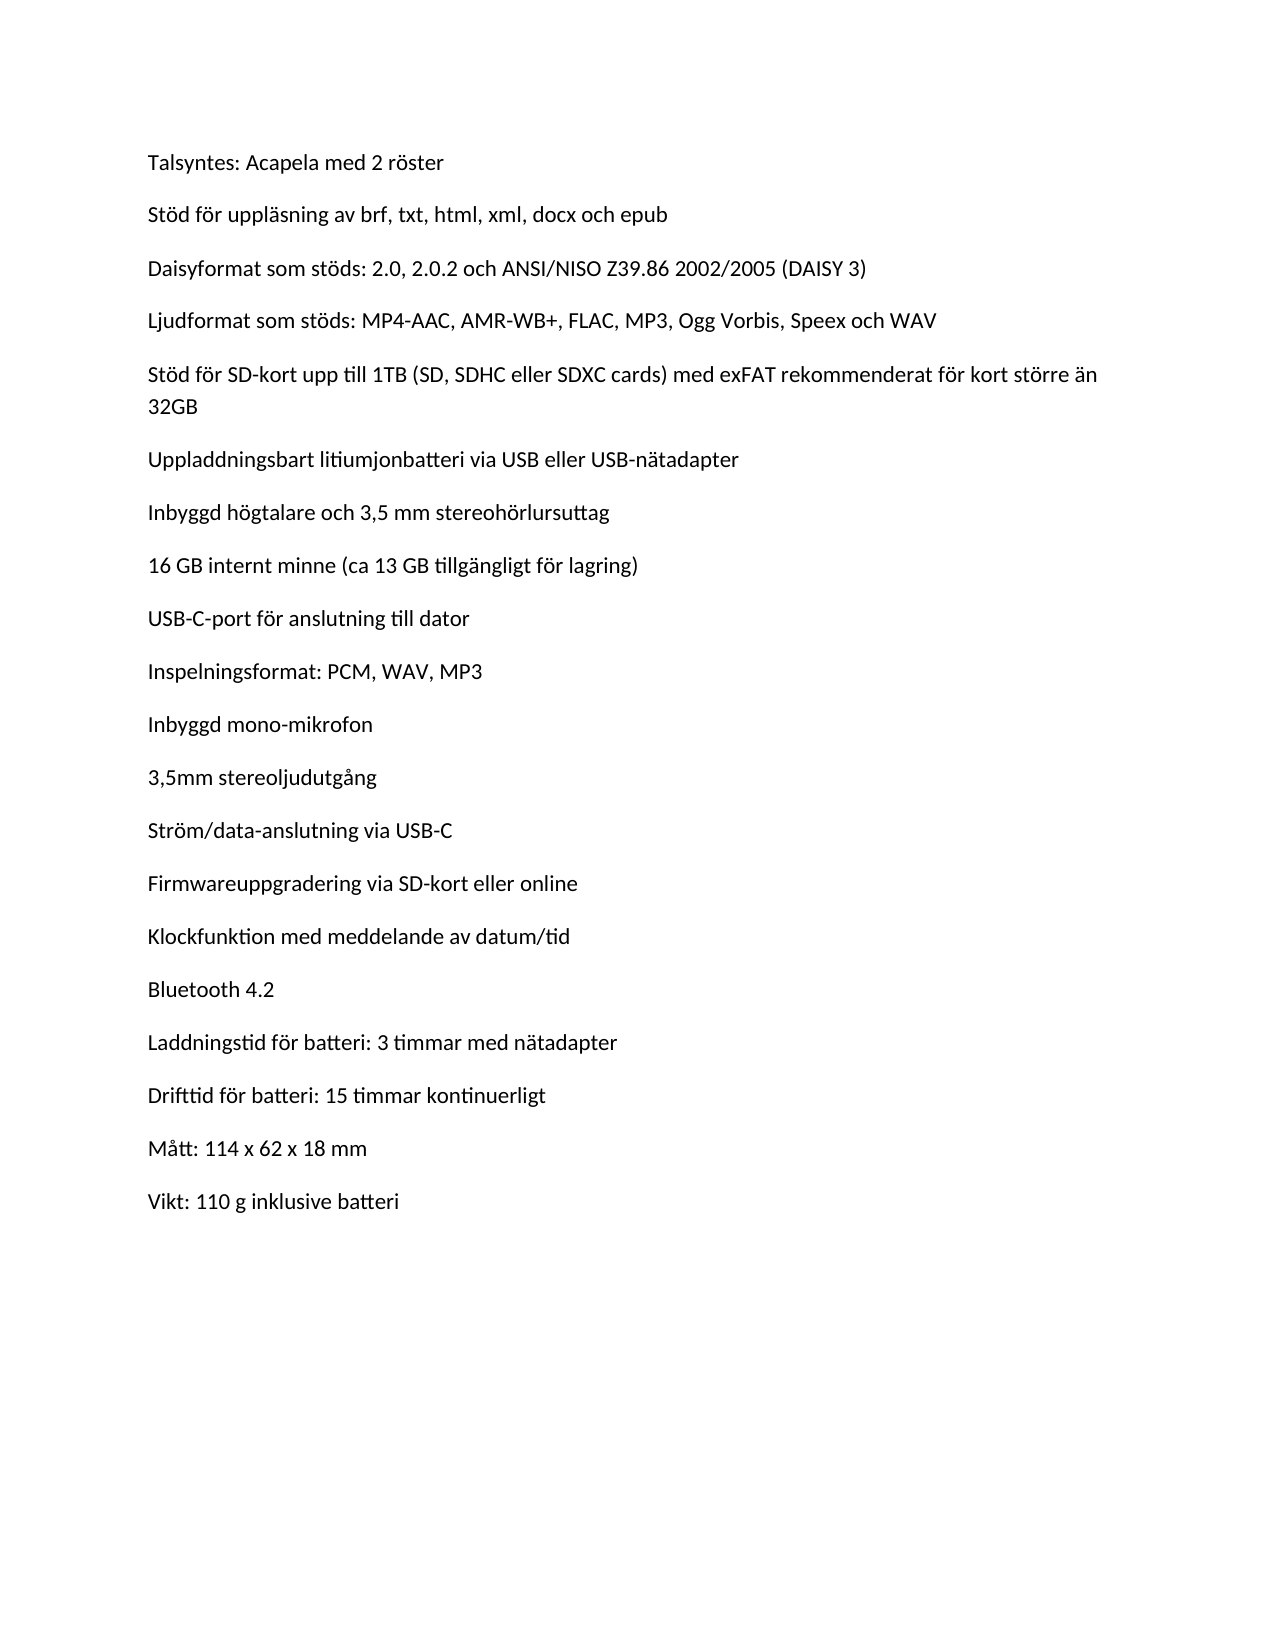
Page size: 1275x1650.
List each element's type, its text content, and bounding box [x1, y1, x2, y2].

text Mått: 114 x 62 x 18 mm [148, 1134, 1127, 1162]
text Stöd för uppläsning av brf, txt, html, xml, docx och epub [148, 201, 1127, 229]
text Ljudformat som stöds: MP4-AAC, AMR-WB+, FLAC, MP3, Ogg Vorbis, Speex och WAV [148, 307, 1127, 335]
text Talsyntes: Acapela med 2 röster [148, 148, 1127, 176]
text 16 GB internt minne (ca 13 GB tillgängligt för lagring) [148, 551, 1127, 579]
text Bluetooth 4.2 [148, 975, 1127, 1003]
text Inbyggd högtalare och 3,5 mm stereohörlursuttag [148, 498, 1127, 526]
text Vikt: 110 g inklusive batteri [148, 1187, 1127, 1215]
text USB-C-port för anslutning till dator [148, 604, 1127, 632]
text Laddningstid för batteri: 3 timmar med nätadapter [148, 1028, 1127, 1056]
text Klockfunktion med meddelande av datum/tid [148, 922, 1127, 950]
text Firmwareuppgradering via SD-kort eller online [148, 869, 1127, 897]
text Ström/data-anslutning via USB-C [148, 816, 1127, 844]
text Inbyggd mono-mikrofon [148, 710, 1127, 738]
text Inspelningsformat: PCM, WAV, MP3 [148, 657, 1127, 685]
text 3,5mm stereoljudutgång [148, 763, 1127, 791]
text Uppladdningsbart litiumjonbatteri via USB eller USB-nätadapter [148, 445, 1127, 473]
text Stöd för SD-kort upp till 1TB (SD, SDHC eller SDXC cards) med exFAT rekommenderat för kort större än 32GB [148, 360, 1127, 420]
text Drifttid för batteri: 15 timmar kontinuerligt [148, 1081, 1127, 1109]
text Daisyformat som stöds: 2.0, 2.0.2 och ANSI/NISO Z39.86 2002/2005 (DAISY 3) [148, 254, 1127, 282]
